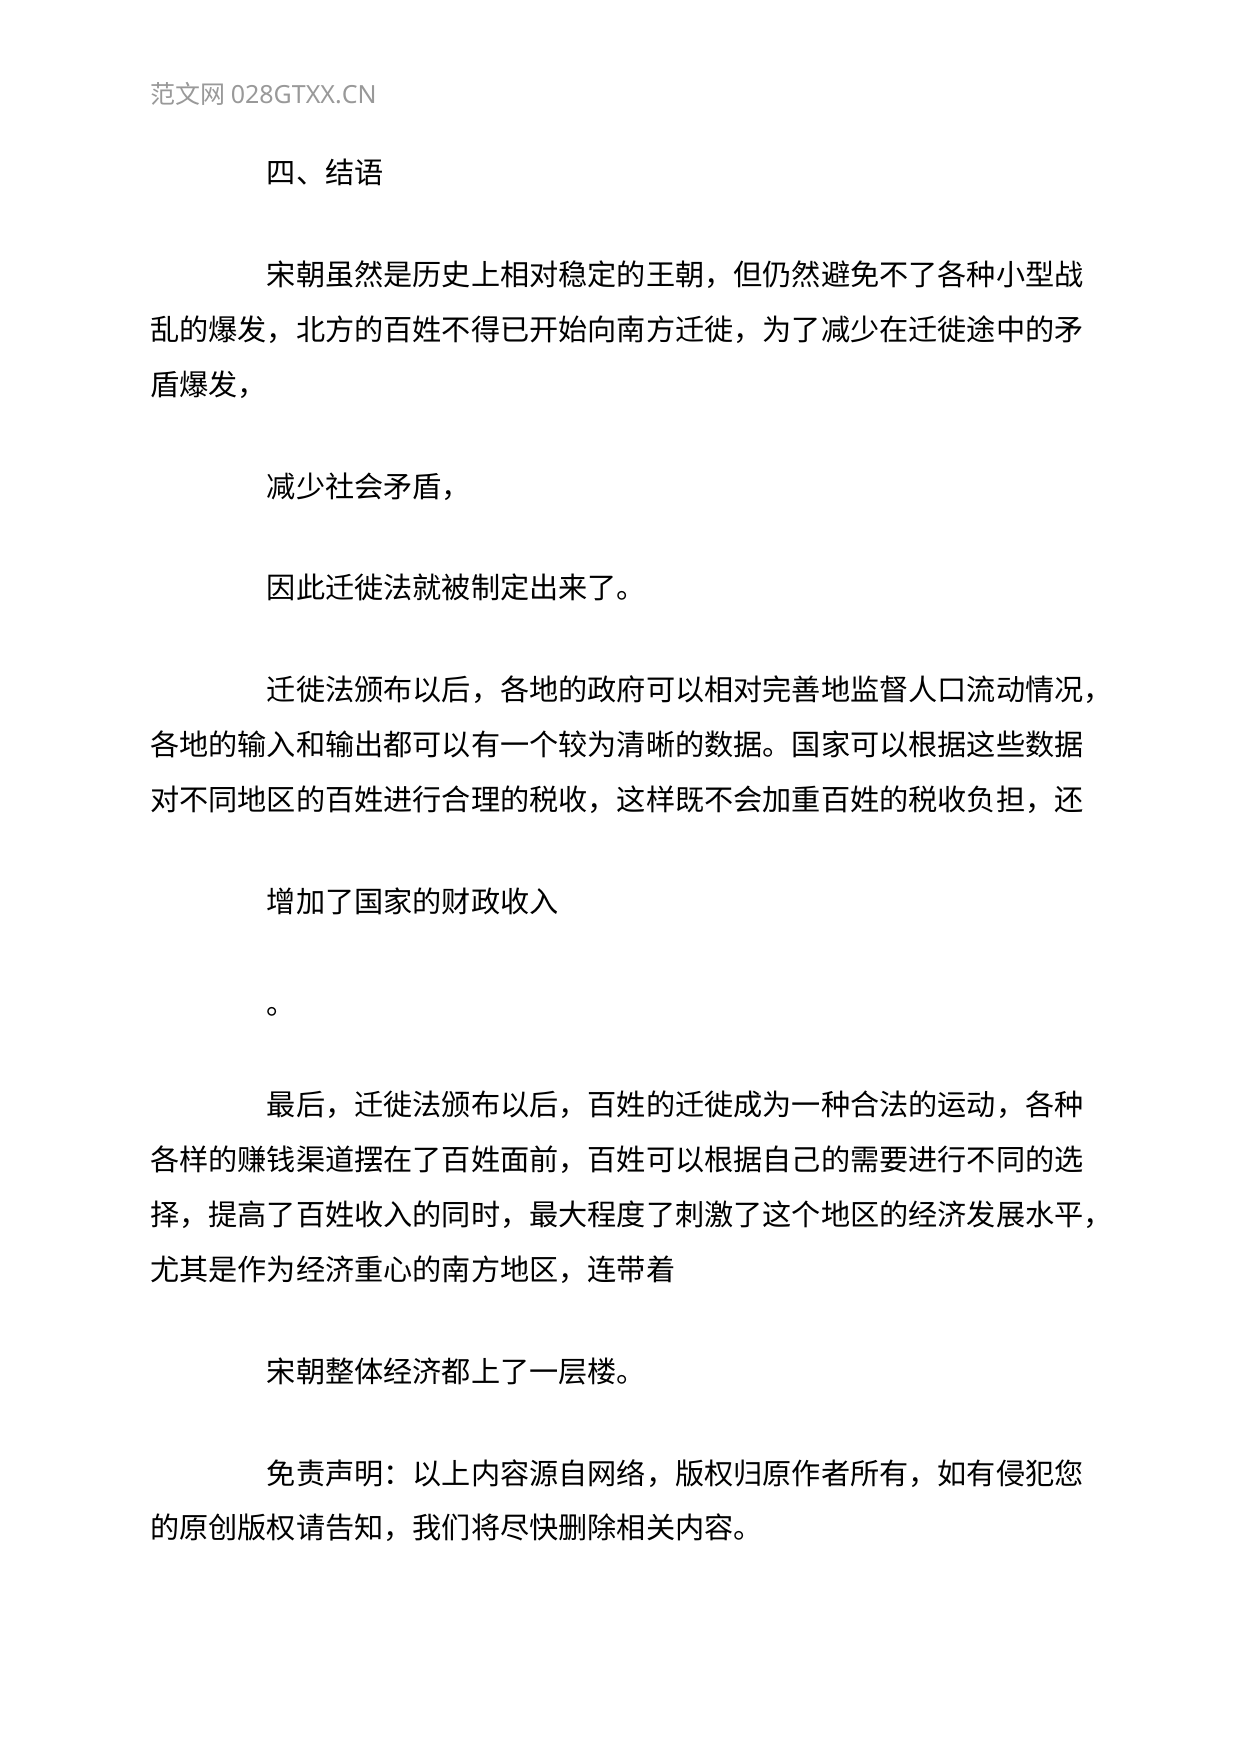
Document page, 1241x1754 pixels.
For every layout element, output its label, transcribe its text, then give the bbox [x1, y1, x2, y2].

text 迁徙法颁布以后，各地的政府可以相对完善地监督人口流动情况，各地的输入和输出都可以有一个较为清晰的数据。国家可以根据这些数据对不同地区的百姓进行合理的税收，这样既不会加重百姓的税收负担，还 [150, 667, 1090, 819]
text 宋朝虽然是历史上相对稳定的王朝，但仍然避免不了各种小型战乱的爆发，北方的百姓不得已开始向南方迁徙，为了减少在迁徙途中的矛盾爆发， [150, 252, 1090, 404]
text 四、结语 [150, 150, 1090, 192]
text 最后，迁徙法颁布以后，百姓的迁徙成为一种合法的运动，各种各样的赚钱渠道摆在了百姓面前，百姓可以根据自己的需要进行不同的选择，提高了百姓收入的同时，最大程度了刺激了这个地区的经济发展水平，尤其是作为经济重心的南方地区，连带着 [150, 1082, 1090, 1289]
text 因此迁徙法就被制定出来了。 [150, 565, 1090, 607]
text 宋朝整体经济都上了一层楼。 [150, 1348, 1090, 1391]
text 。 [150, 980, 1090, 1022]
text 免责声明：以上内容源自网络，版权归原作者所有，如有侵犯您的原创版权请告知，我们将尽快删除相关内容。 [150, 1450, 1090, 1547]
text 减少社会矛盾， [150, 463, 1090, 506]
text 增加了国家的财政收入 [150, 878, 1090, 921]
